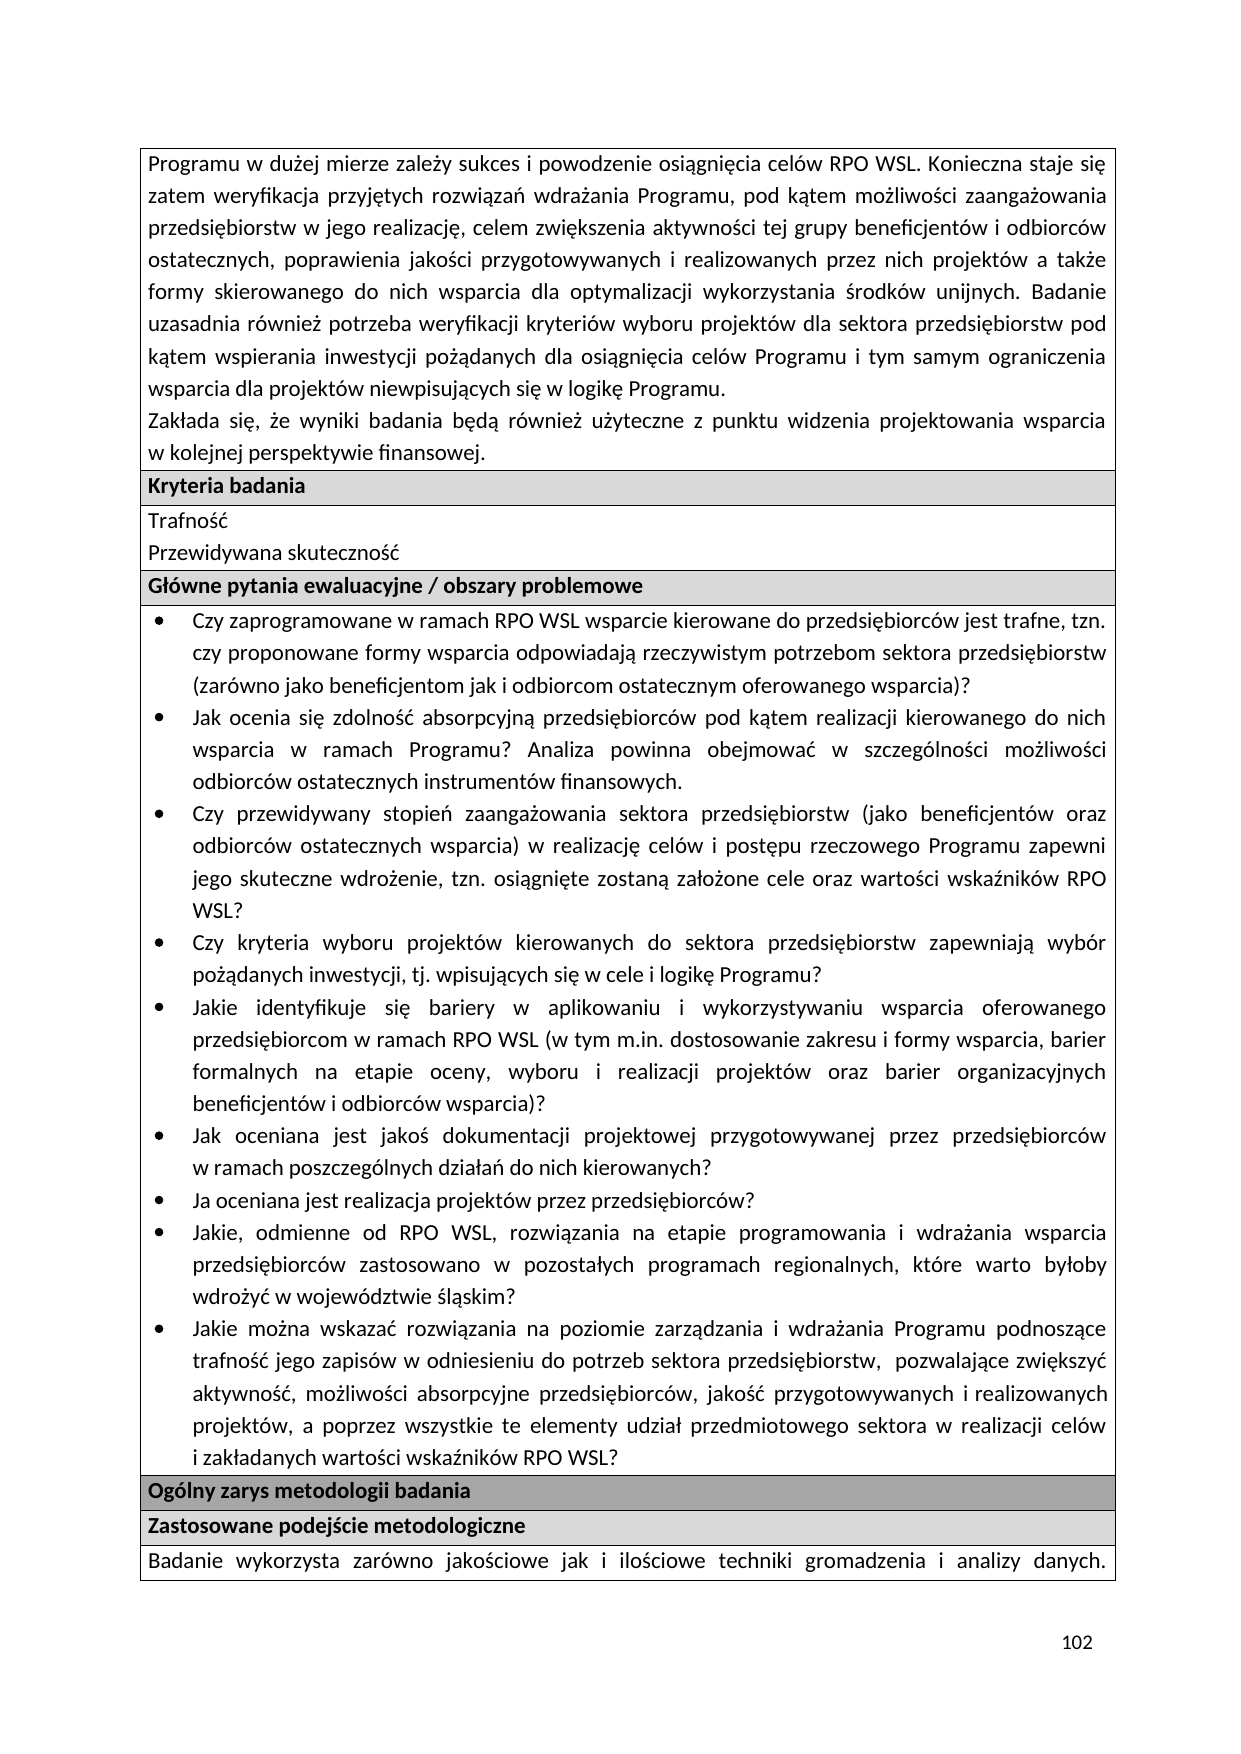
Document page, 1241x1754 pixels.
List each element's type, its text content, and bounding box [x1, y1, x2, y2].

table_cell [141, 1546, 1115, 1580]
table_cell Kryteria badania [141, 471, 1115, 505]
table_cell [141, 149, 1115, 470]
table_cell Ogólny zarys metodologii badania [141, 1476, 1115, 1510]
table_cell Trafność Przewidywana skuteczność [141, 506, 1115, 570]
table_cell Główne pytania ewaluacyjne / obszary problemowe [141, 571, 1115, 605]
table_cell Czy zaprogramowane w ramach RPO WSL wsparcie kierowane do przedsiębiorców jest trafne, tzn. czy proponowane formy wsparcia odpowiadają rzeczywistym potrzebom sektora przedsiębiorstw (zarówno jako beneficjentom jak i odbiorcom ostatecznym oferowanego wsparcia)? Jak ocenia się zdolność absorpcyjną przedsiębiorców pod kątem realizacji kierowanego do nich wsparcia w ramach Programu? Analiza powinna obejmować w szczególności możliwości odbiorców ostatecznych instrumentów finansowych. Czy przewidywany stopień zaangażowania sektora przedsiębiorstw (jako beneficjentów oraz odbiorców ostatecznych wsparcia) w realizację celów i postępu rzeczowego Programu zapewni jego skuteczne wdrożenie, tzn. osiągnięte zostaną założone cele oraz wartości wskaźników RPO WSL? Czy kryteria wyboru projektów kierowanych do sektora przedsiębiorstw zapewniają wybór pożądanych inwestycji, tj. wpisujących się w cele i logikę Programu? Jakie identyfikuje się bariery w aplikowaniu i wykorzystywaniu wsparcia oferowanego przedsiębiorcom w ramach RPO WSL (w tym m.in. dostosowanie zakresu i formy wsparcia, barier formalnych na etapie oceny, wyboru i realizacji projektów oraz barier organizacyjnych beneficjentów i odbiorców wsparcia)? Jak oceniana jest jakoś dokumentacji projektowej przygotowywanej przez przedsiębiorców w ramach poszczególnych działań do nich kierowanych? Ja oceniana jest realizacja projektów przez przedsiębiorców? Jakie, odmienne od RPO WSL, rozwiązania na etapie programowania i wdrażania wsparcia przedsiębiorców zastosowano w pozostałych programach regionalnych, które warto byłoby wdrożyć w województwie śląskim? Jakie można wskazać rozwiązania na poziomie zarządzania i wdrażania Programu podnoszące trafność jego zapisów w odniesieniu do potrzeb sektora przedsiębiorstw, pozwalające zwiększyć aktywność, możliwości absorpcyjne przedsiębiorców, jakość przygotowywanych i realizowanych projektów, a poprzez wszystkie te elementy udział przedmiotowego sektora w realizacji celów i zakładanych wartości wskaźników RPO WSL? [141, 606, 1115, 1475]
table_cell Zastosowane podejście metodologiczne [141, 1511, 1115, 1545]
